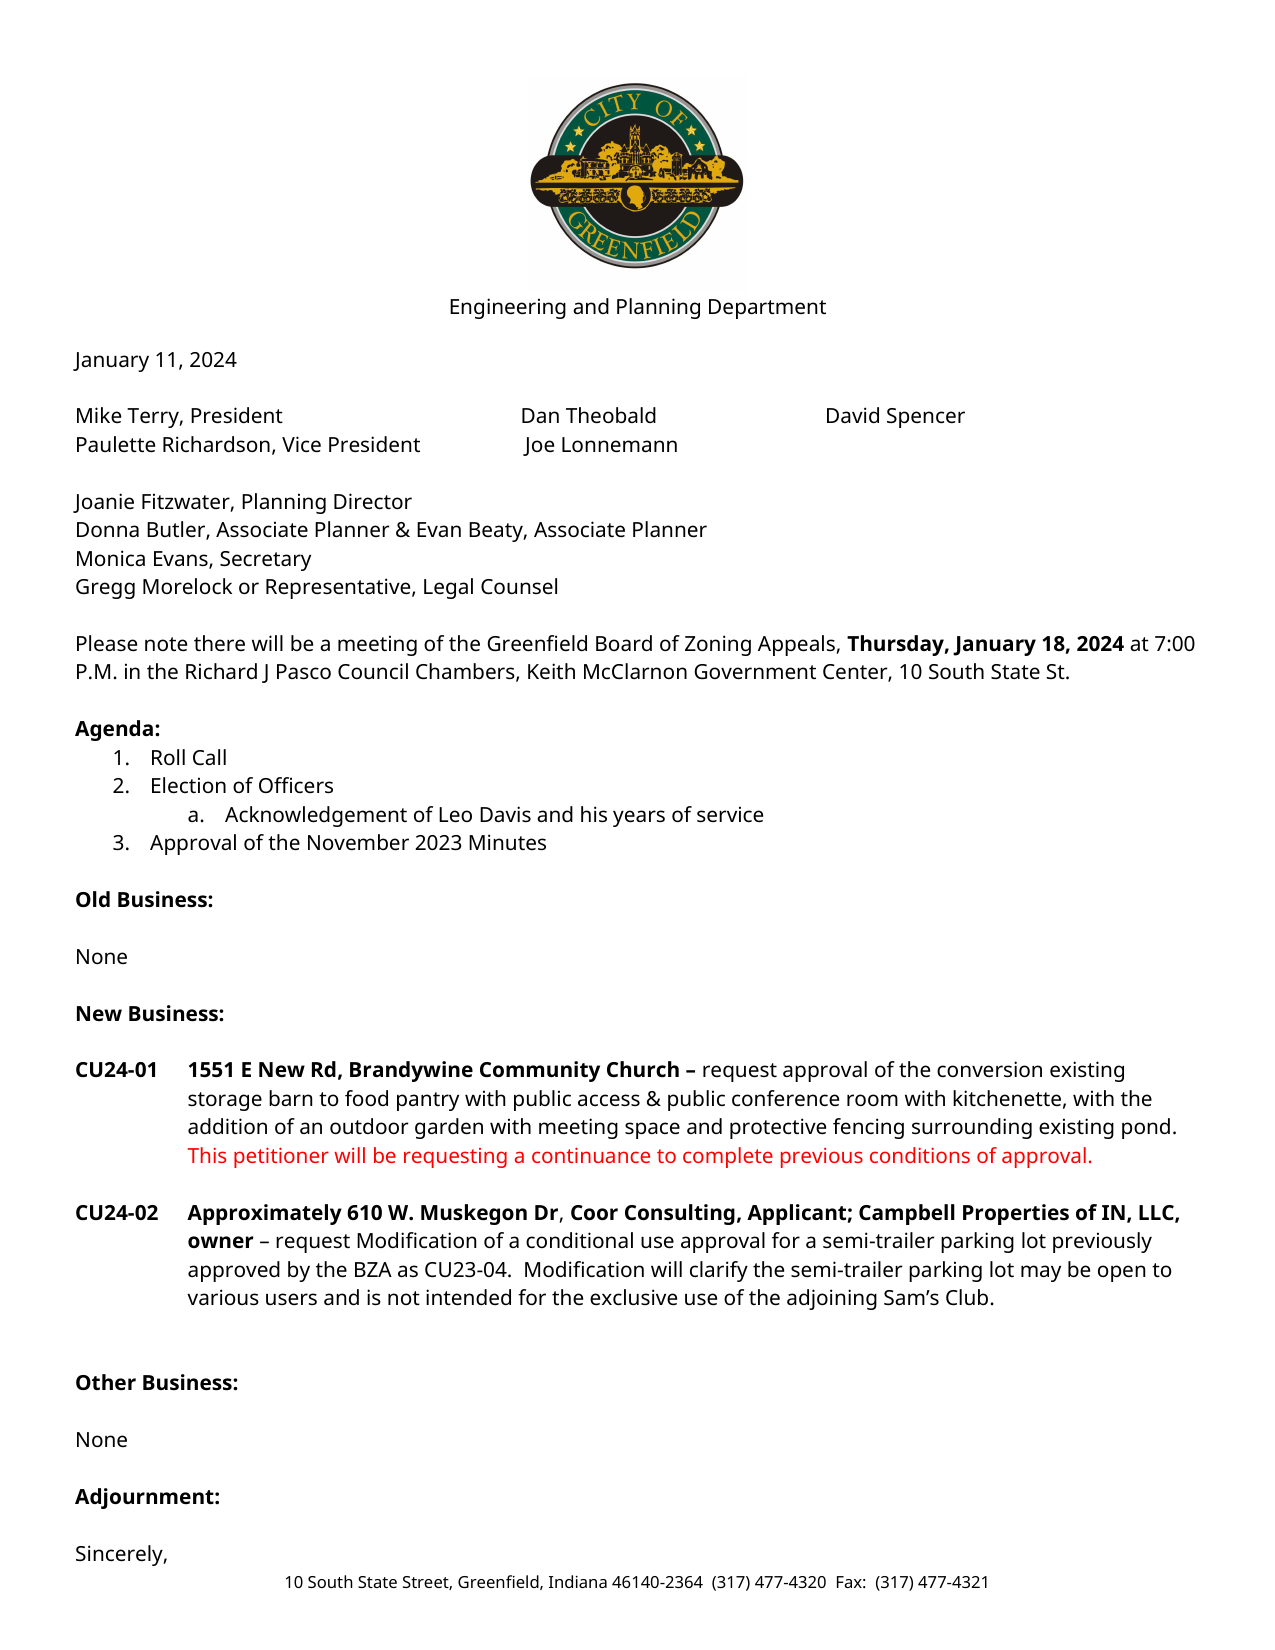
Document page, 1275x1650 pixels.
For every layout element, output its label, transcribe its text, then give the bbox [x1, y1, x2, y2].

text Mike Terry, President Dan Theobald David Spencer [75, 402, 1200, 430]
text Gregg Morelock or Representative, Legal Counsel [75, 572, 1200, 601]
text None [75, 1425, 1200, 1454]
text New Business: [75, 999, 1200, 1027]
text Agenda: [75, 714, 1200, 743]
list Election of Officers [112, 771, 1200, 800]
text Donna Butler, Associate Planner & Evan Beaty, Associate Planner [75, 515, 1200, 544]
text Old Business: [75, 885, 1200, 913]
text None [75, 942, 1200, 970]
text January 11, 2024 [75, 345, 1200, 373]
text Joanie Fitzwater, Planning Director [75, 487, 1200, 515]
text Monica Evans, Secretary [75, 544, 1200, 572]
text CU24-01 1551 E New Rd, Brandywine Community Church – request approval of the conversion existing storage barn to food pantry with public access & public conference room with kitchenette, with the addition of an outdoor garden with meeting space and protective fencing surrounding existing pond. This petitioner will be requesting a continuance to complete previous conditions of approval. [75, 1056, 1200, 1169]
text CU24-02 Approximately 610 W. Muskegon Dr, Coor Consulting, Applicant; Campbell Properties of IN, LLC, owner – request Modification of a conditional use approval for a semi-trailer parking lot previously approved by the BZA as CU23-04. Modification will clarify the semi-trailer parking lot may be open to various users and is not intended for the exclusive use of the adjoining Sam’s Club. [75, 1198, 1200, 1312]
list Roll Call [112, 743, 1200, 771]
text Adjournment: [75, 1482, 1200, 1511]
text Other Business: [75, 1368, 1200, 1397]
text Please note there will be a meeting of the Greenfield Board of Zoning Appeals, Thursday, January 18, 2024 at 7:00 P.M. in the Richard J Pasco Council Chambers, Keith McClarnon Government Center, 10 South State St. [75, 629, 1200, 686]
list Acknowledgement of Leo Davis and his years of service [187, 800, 1200, 828]
text Sincerely, [75, 1539, 1200, 1567]
picture [528, 75, 747, 293]
list Approval of the November 2023 Minutes [112, 828, 1200, 857]
text Paulette Richardson, Vice President Joe Lonnemann [75, 430, 1200, 458]
